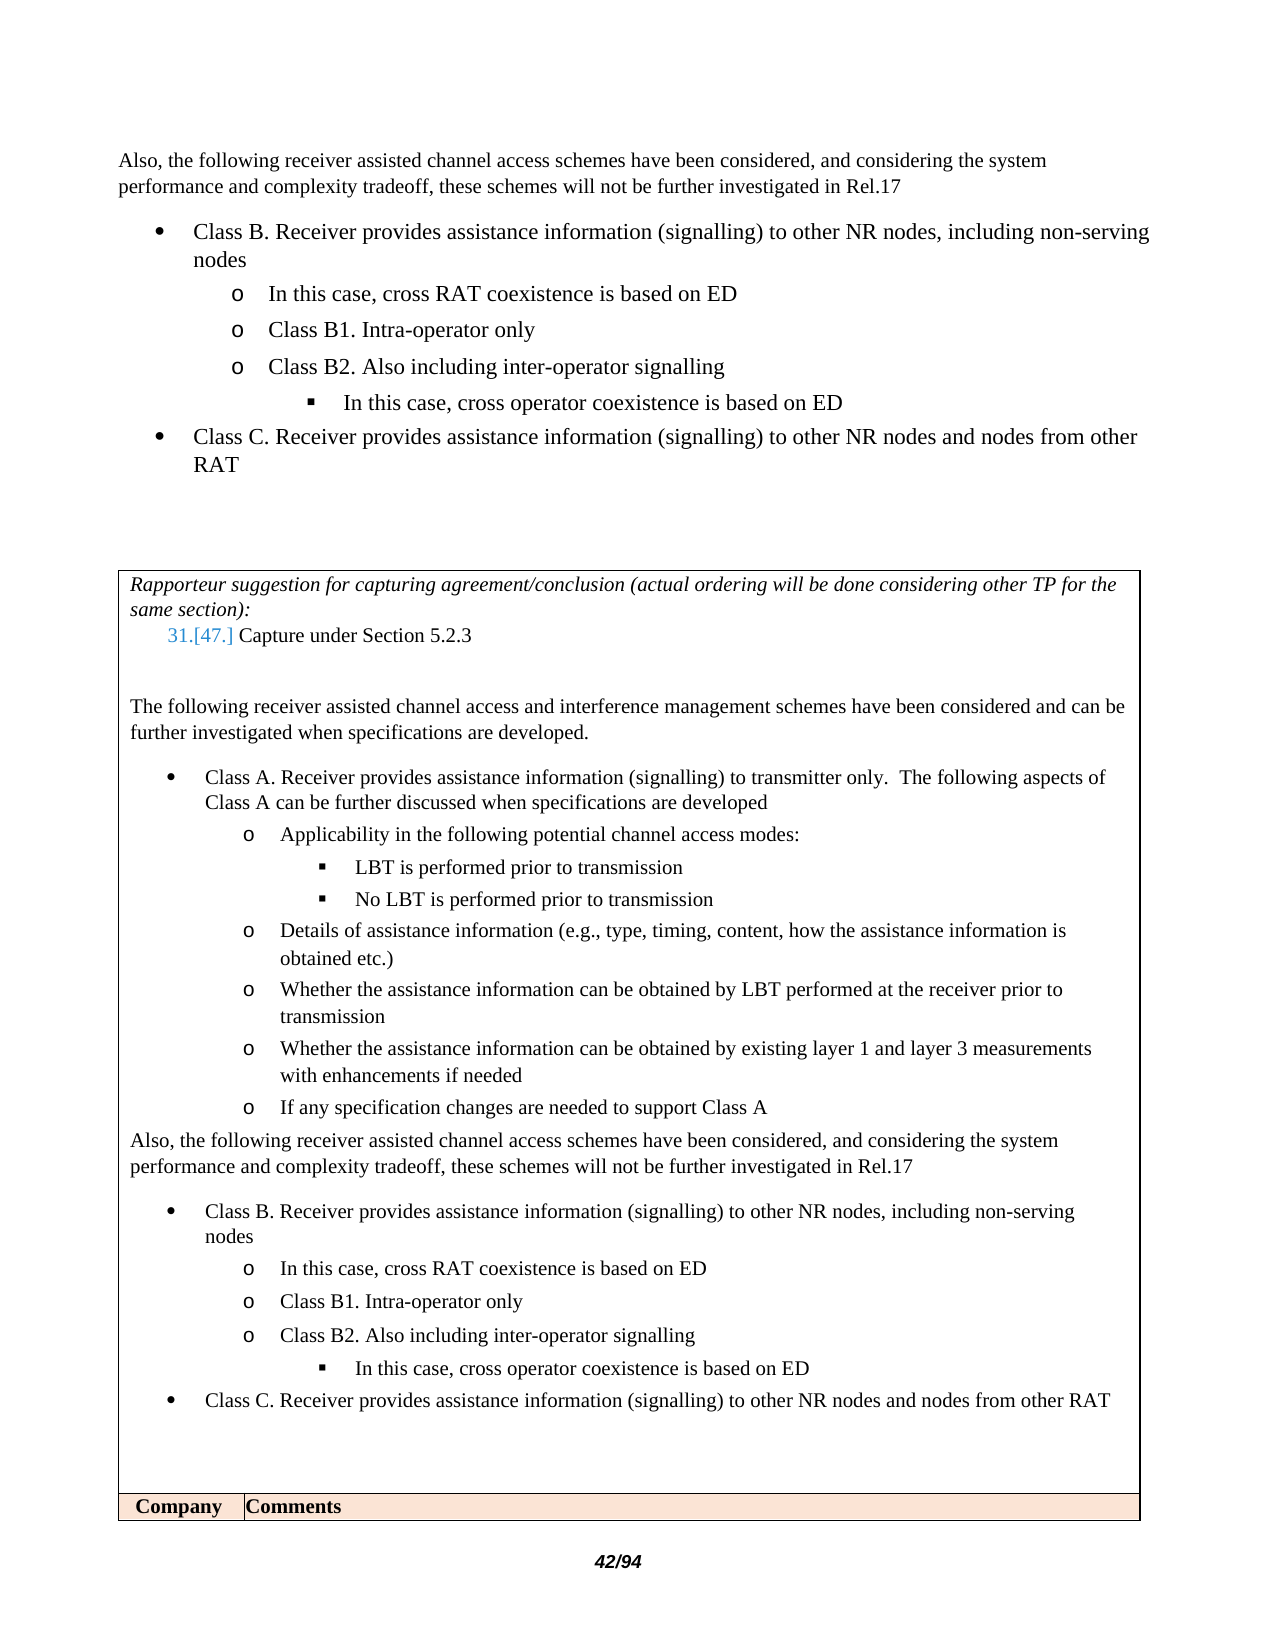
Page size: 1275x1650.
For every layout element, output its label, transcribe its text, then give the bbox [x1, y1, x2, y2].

list In this case, cross RAT coexistence is based on ED [231, 280, 1157, 309]
list Class B1. Intra-operator only [231, 317, 1157, 345]
table_cell Company [119, 1494, 244, 1519]
list Class C. Receiver provides assistance information (signalling) to other NR nodes and nodes from other RAT [156, 423, 1157, 477]
text Also, the following receiver assisted channel access schemes have been considered, and considering the system performance and complexity tradeoff, these schemes will not be further investigated in Rel.17 [118, 148, 1157, 198]
list In this case, cross operator coexistence is based on ED [306, 389, 1157, 415]
list Class B2. Also including inter-operator signalling [231, 353, 1157, 381]
list Class B. Receiver provides assistance information (signalling) to other NR nodes, including non-serving nodes [156, 218, 1157, 273]
table_cell Comments [245, 1494, 1139, 1519]
table_header Rapporteur suggestion for capturing agreement/conclusion (actual ordering will be done considering other TP for the same section): Capture under Section 5.2.3 The following receiver assisted channel access and interference management schemes have been considered and can be further investigated when specifications are developed. Class A. Receiver provides assistance information (signalling) to transmitter only. The following aspects of Class A can be further discussed when specifications are developed Applicability in the following potential channel access modes: LBT is performed prior to transmission No LBT is performed prior to transmission Details of assistance information (e.g., type, timing, content, how the assistance information is obtained etc.) Whether the assistance information can be obtained by LBT performed at the receiver prior to transmission Whether the assistance information can be obtained by existing layer 1 and layer 3 measurements with enhancements if needed If any specification changes are needed to support Class A Also, the following receiver assisted channel access schemes have been considered, and considering the system performance and complexity tradeoff, these schemes will not be further investigated in Rel.17 Class B. Receiver provides assistance information (signalling) to other NR nodes, including non-serving nodes In this case, cross RAT coexistence is based on ED Class B1. Intra-operator only Class B2. Also including inter-operator signalling In this case, cross operator coexistence is based on ED Class C. Receiver provides assistance information (signalling) to other NR nodes and nodes from other RAT [119, 571, 1139, 1493]
